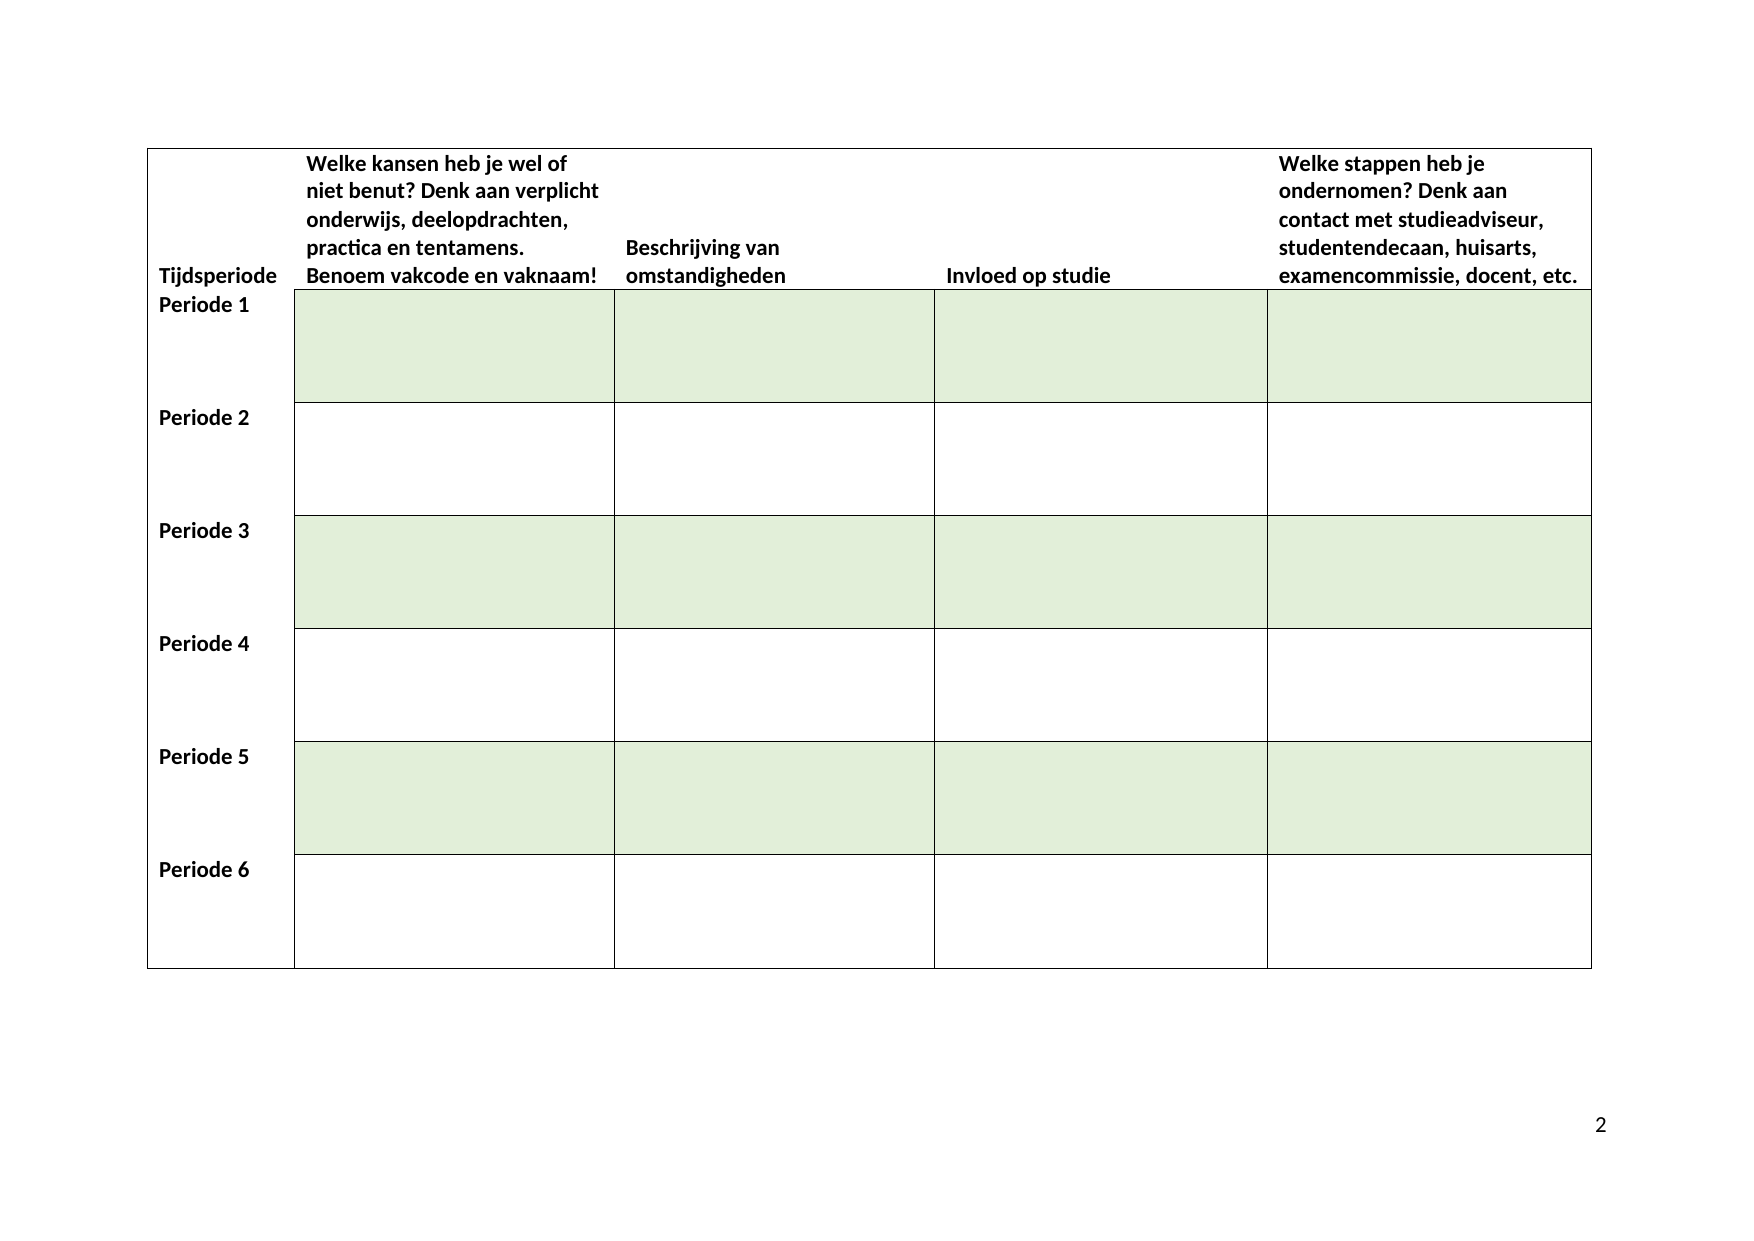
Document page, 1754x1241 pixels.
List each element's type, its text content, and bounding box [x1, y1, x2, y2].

table_cell [615, 403, 934, 515]
table_cell [295, 629, 614, 741]
table_cell [935, 855, 1267, 967]
table_cell Periode 4 [148, 628, 294, 741]
table_cell [1268, 742, 1591, 854]
table_header Invloed op studie [935, 149, 1267, 289]
table_cell Periode 1 [148, 289, 294, 402]
table_cell [1268, 516, 1591, 628]
table_cell [295, 742, 614, 854]
table_cell [615, 742, 934, 854]
table_cell Periode 6 [148, 854, 294, 967]
table_cell [295, 855, 614, 967]
table_cell Periode 3 [148, 515, 294, 628]
table_cell [615, 290, 934, 402]
table_cell [295, 403, 614, 515]
table_cell [615, 855, 934, 967]
table_header Welke stappen heb je ondernomen? Denk aan contact met studieadviseur, studentendecaan, huisarts, examencommissie, docent, etc. [1267, 149, 1591, 289]
table_cell [935, 629, 1267, 741]
table_cell [1268, 629, 1591, 741]
table_cell [935, 742, 1267, 854]
table_cell [935, 290, 1267, 402]
table_cell [615, 516, 934, 628]
table_cell Periode 5 [148, 741, 294, 854]
table_cell [295, 290, 614, 402]
table_cell [935, 403, 1267, 515]
table_cell [935, 516, 1267, 628]
table_cell [295, 516, 614, 628]
table_cell [1268, 403, 1591, 515]
table_cell Periode 2 [148, 402, 294, 515]
table_cell [1268, 290, 1591, 402]
table_header Welke kansen heb je wel of niet benut? Denk aan verplicht onderwijs, deelopdrachten, practica en tentamens. Benoem vakcode en vaknaam! [295, 149, 614, 289]
table_cell [1268, 855, 1591, 967]
table_header Tijdsperiode [148, 149, 295, 289]
table_header Beschrijving van omstandigheden [614, 149, 935, 289]
table_cell [615, 629, 934, 741]
